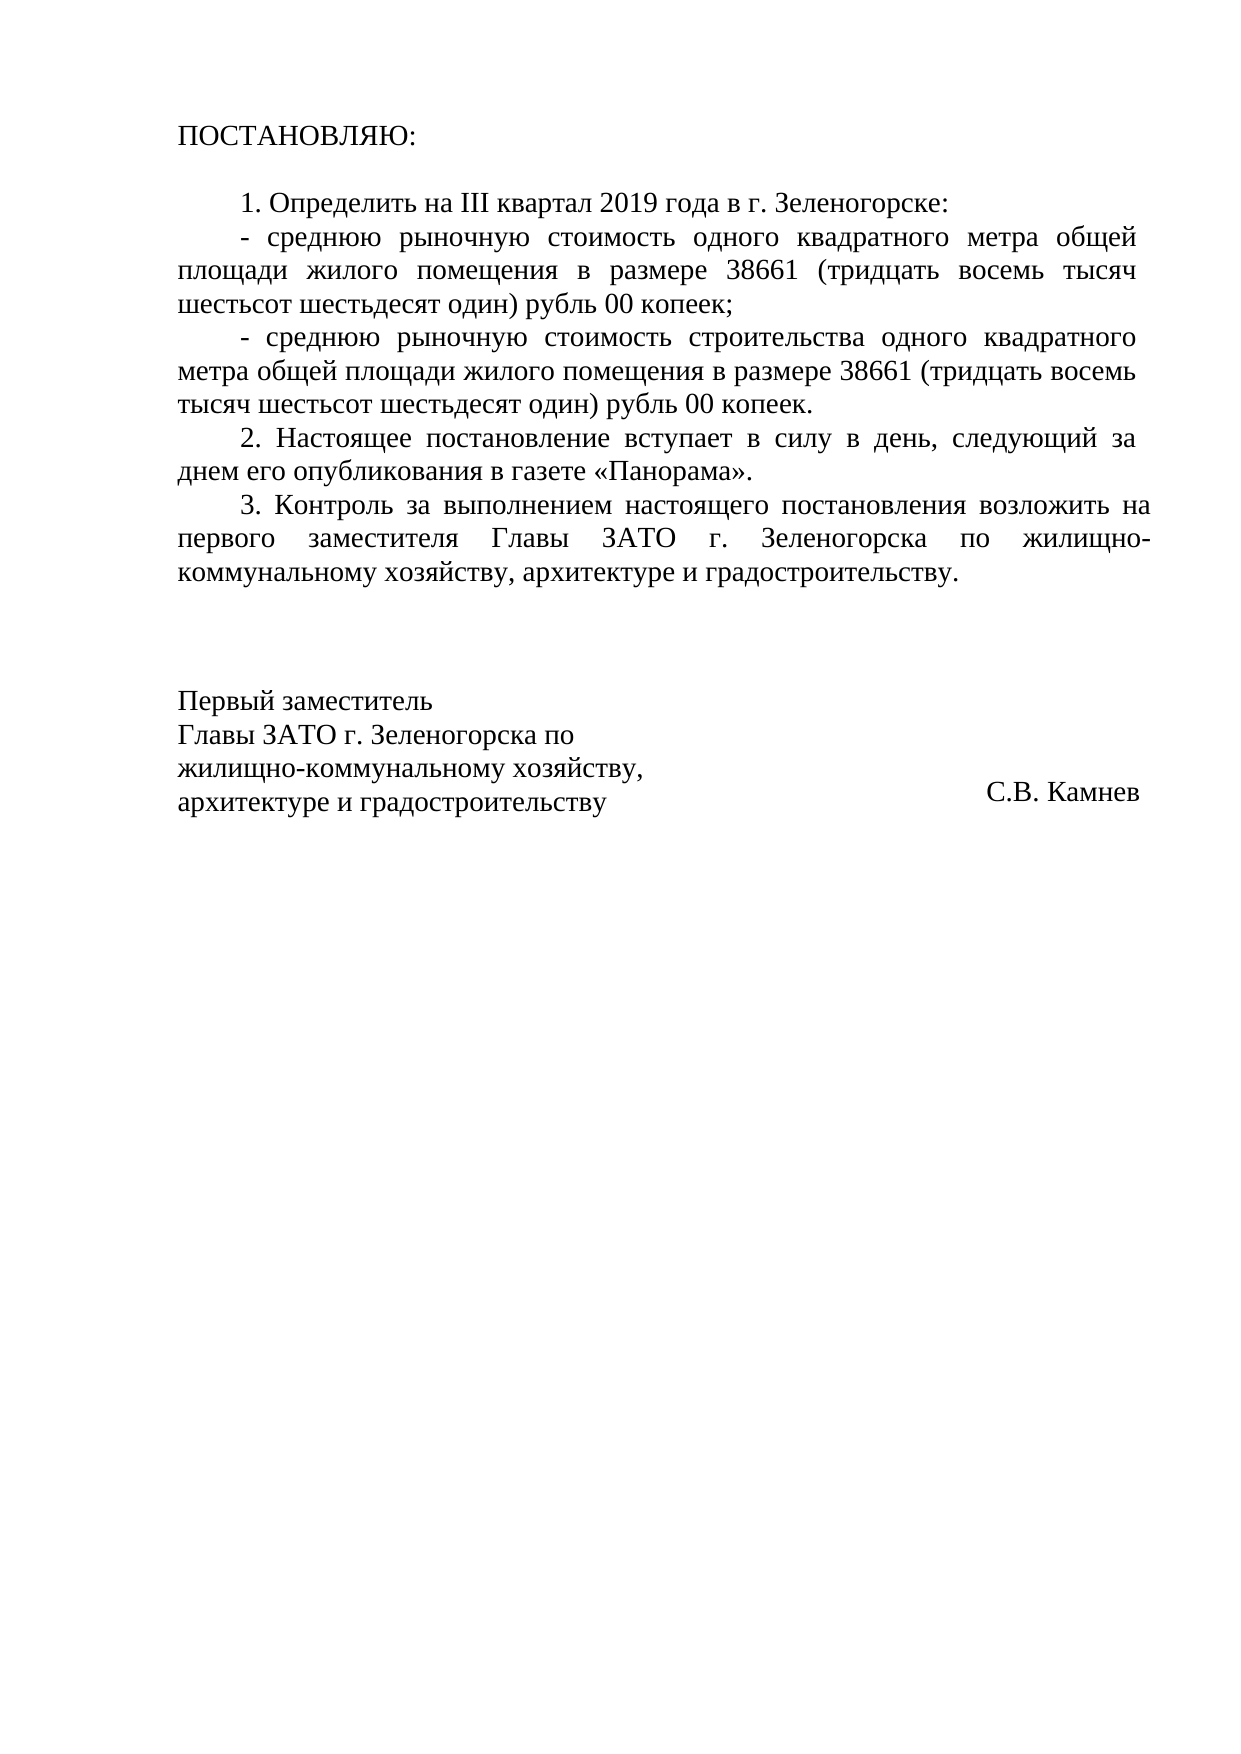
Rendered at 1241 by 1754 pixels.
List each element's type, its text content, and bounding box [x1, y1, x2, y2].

text - среднюю рыночную стоимость строительства одного квадратного метра общей площади жилого помещения в размере 38661 (тридцать восемь тысяч шестьсот шестьдесят один) рубль 00 копеек. [177, 319, 1137, 420]
table_header С.В. Камнев [798, 684, 1167, 818]
text ПОСТАНОВЛЯЮ: [177, 118, 1137, 152]
text 3. Контроль за выполнением настоящего постановления возложить на первого заместителя Главы ЗАТО г. Зеленогорска по жилищно-коммунальному хозяйству, архитектуре и градостроительству. [177, 487, 1152, 588]
text 2. Настоящее постановление вступает в силу в день, следующий за днем его опубликования в газете «Панорама». [177, 420, 1137, 487]
text 1. Определить на III квартал 2019 года в г. Зеленогорске: [177, 185, 1137, 219]
table_header Первый заместитель Главы ЗАТО г. Зеленогорска по жилищно-коммунальному хозяйству, архитектуре и градостроительству [166, 684, 797, 818]
text - среднюю рыночную стоимость одного квадратного метра общей площади жилого помещения в размере 38661 (тридцать восемь тысяч шестьсот шестьдесят один) рубль 00 копеек; [177, 219, 1137, 319]
